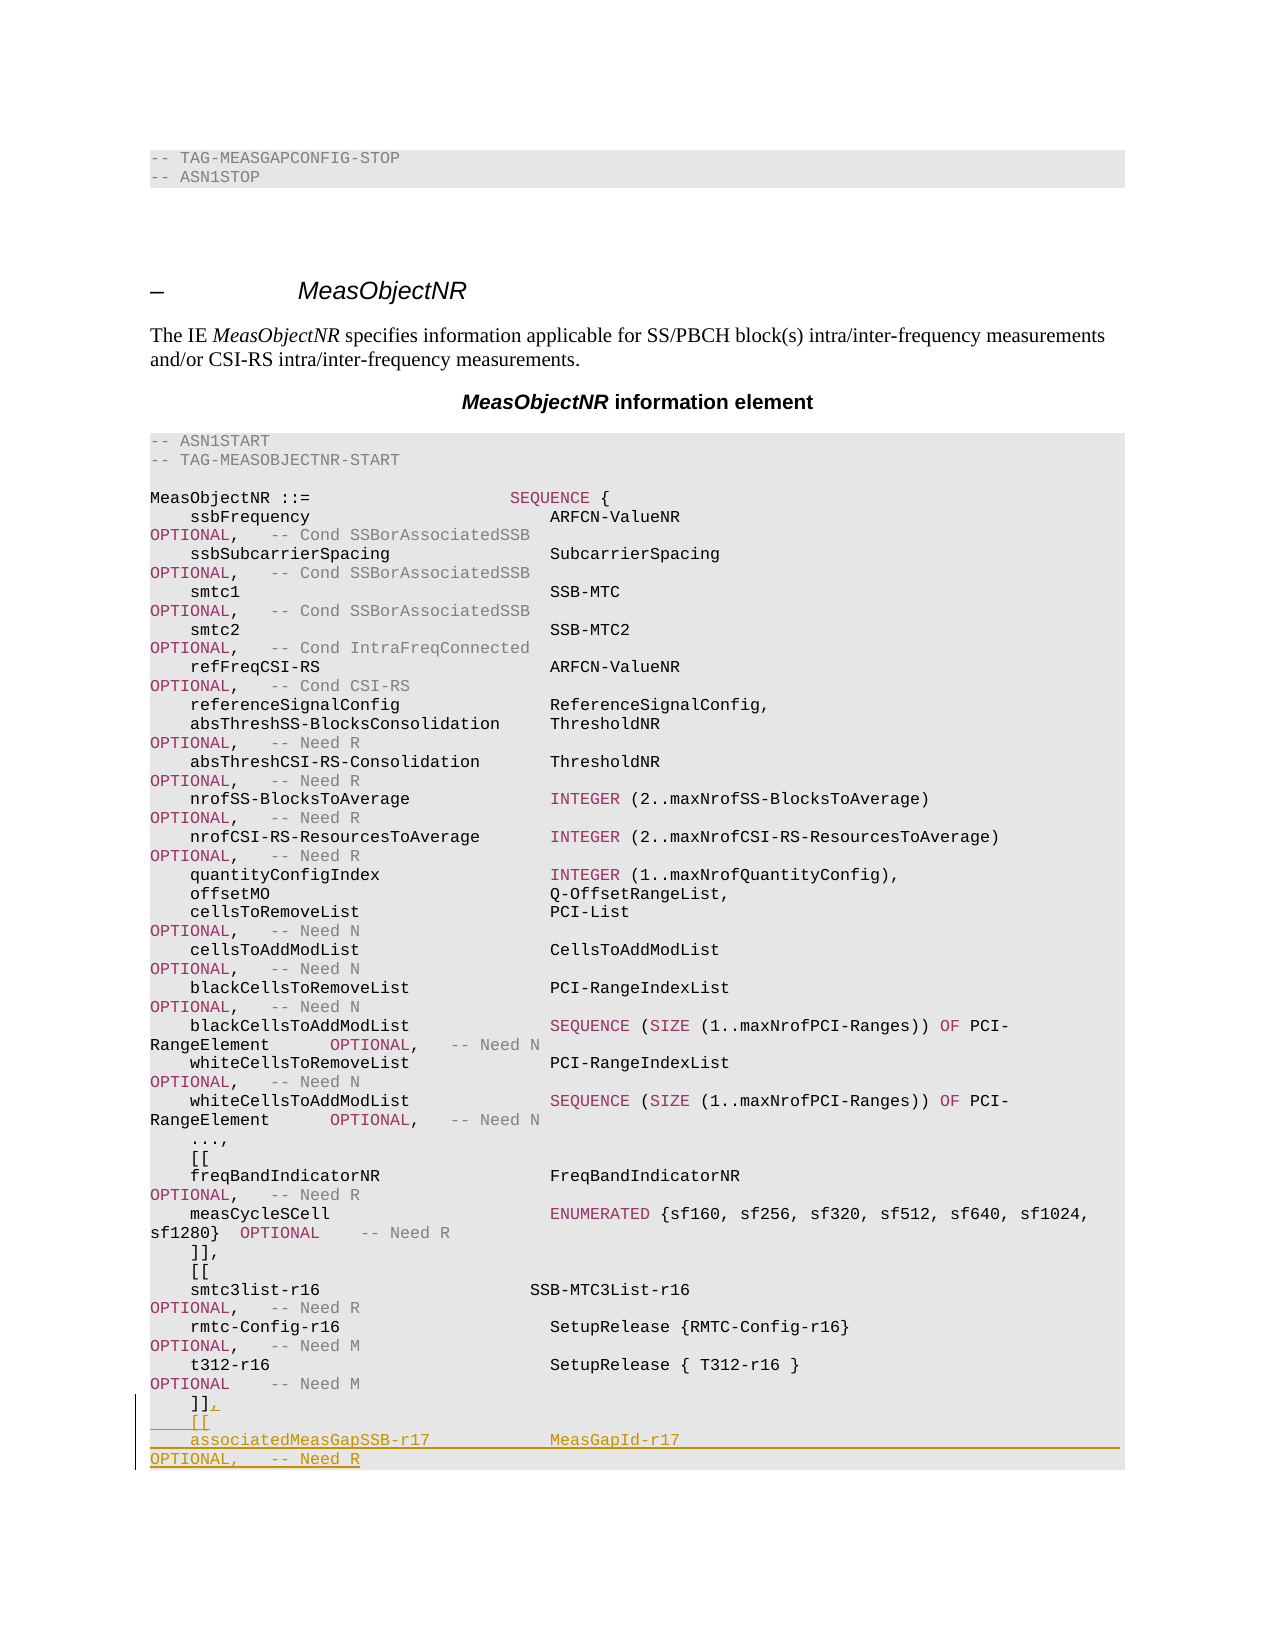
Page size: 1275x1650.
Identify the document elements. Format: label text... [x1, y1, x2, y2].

text t312-r16 SetupRelease { T312-r16 } OPTIONAL -- Need M [150, 1357, 1125, 1394]
text smtc1 SSB-MTC OPTIONAL, -- Cond SSBorAssociatedSSB [150, 583, 1125, 621]
text freqBandIndicatorNR FreqBandIndicatorNR OPTIONAL, -- Need R [150, 1168, 1125, 1206]
text ]] [150, 1394, 1125, 1413]
text smtc2 SSB-MTC2 OPTIONAL, -- Cond IntraFreqConnected [150, 621, 1125, 659]
text cellsToRemoveList PCI-List OPTIONAL, -- Need N [150, 904, 1125, 942]
text whiteCellsToAddModList SEQUENCE (SIZE (1..maxNrofPCI-Ranges)) OF PCI-RangeElement OPTIONAL, -- Need N [150, 1093, 1125, 1130]
text referenceSignalConfig ReferenceSignalConfig, [150, 697, 1125, 716]
text offsetMO Q-OffsetRangeList, [150, 885, 1125, 904]
text ]], [150, 1243, 1125, 1262]
text -- TAG-MEASGAPCONFIG-STOP [150, 150, 1125, 169]
text refFreqCSI-RS ARFCN-ValueNR OPTIONAL, -- Cond CSI-RS [150, 659, 1125, 697]
text smtc3list-r16 SSB-MTC3List-r16 OPTIONAL, -- Need R [150, 1281, 1125, 1319]
text cellsToAddModList CellsToAddModList OPTIONAL, -- Need N [150, 942, 1125, 979]
text -- ASN1STOP [150, 169, 1125, 188]
text [[ [150, 1262, 1125, 1281]
text quantityConfigIndex INTEGER (1..maxNrofQuantityConfig), [150, 866, 1125, 885]
text ssbFrequency ARFCN-ValueNR OPTIONAL, -- Cond SSBorAssociatedSSB [150, 508, 1125, 546]
text whiteCellsToRemoveList PCI-RangeIndexList OPTIONAL, -- Need N [150, 1055, 1125, 1093]
text measCycleSCell ENUMERATED {sf160, sf256, sf320, sf512, sf640, sf1024, sf1280} OPTIONAL -- Need R [150, 1206, 1125, 1243]
text ssbSubcarrierSpacing SubcarrierSpacing OPTIONAL, -- Cond SSBorAssociatedSSB [150, 546, 1125, 583]
text blackCellsToAddModList SEQUENCE (SIZE (1..maxNrofPCI-Ranges)) OF PCI-RangeElement OPTIONAL, -- Need N [150, 1017, 1125, 1055]
text rmtc-Config-r16 SetupRelease {RMTC-Config-r16} OPTIONAL, -- Need M [150, 1319, 1125, 1357]
text nrofCSI-RS-ResourcesToAverage INTEGER (2..maxNrofCSI-RS-ResourcesToAverage) OPTIONAL, -- Need R [150, 829, 1125, 866]
text -- TAG-MEASOBJECTNR-START [150, 452, 1125, 470]
text [[ [150, 1149, 1125, 1168]
text The IE MeasObjectNR specifies information applicable for SS/PBCH block(s) intra/inter-frequency measurements and/or CSI-RS intra/inter-frequency measurements. [150, 323, 1125, 371]
text MeasObjectNR information element [150, 390, 1125, 414]
text MeasObjectNR ::= SEQUENCE { [150, 489, 1125, 508]
text nrofSS-BlocksToAverage INTEGER (2..maxNrofSS-BlocksToAverage) OPTIONAL, -- Need R [150, 791, 1125, 829]
text absThreshSS-BlocksConsolidation ThresholdNR OPTIONAL, -- Need R [150, 716, 1125, 753]
text – MeasObjectNR [150, 276, 1125, 304]
text absThreshCSI-RS-Consolidation ThresholdNR OPTIONAL, -- Need R [150, 753, 1125, 791]
text -- ASN1START [150, 433, 1125, 452]
text ..., [150, 1130, 1125, 1149]
text blackCellsToRemoveList PCI-RangeIndexList OPTIONAL, -- Need N [150, 979, 1125, 1017]
